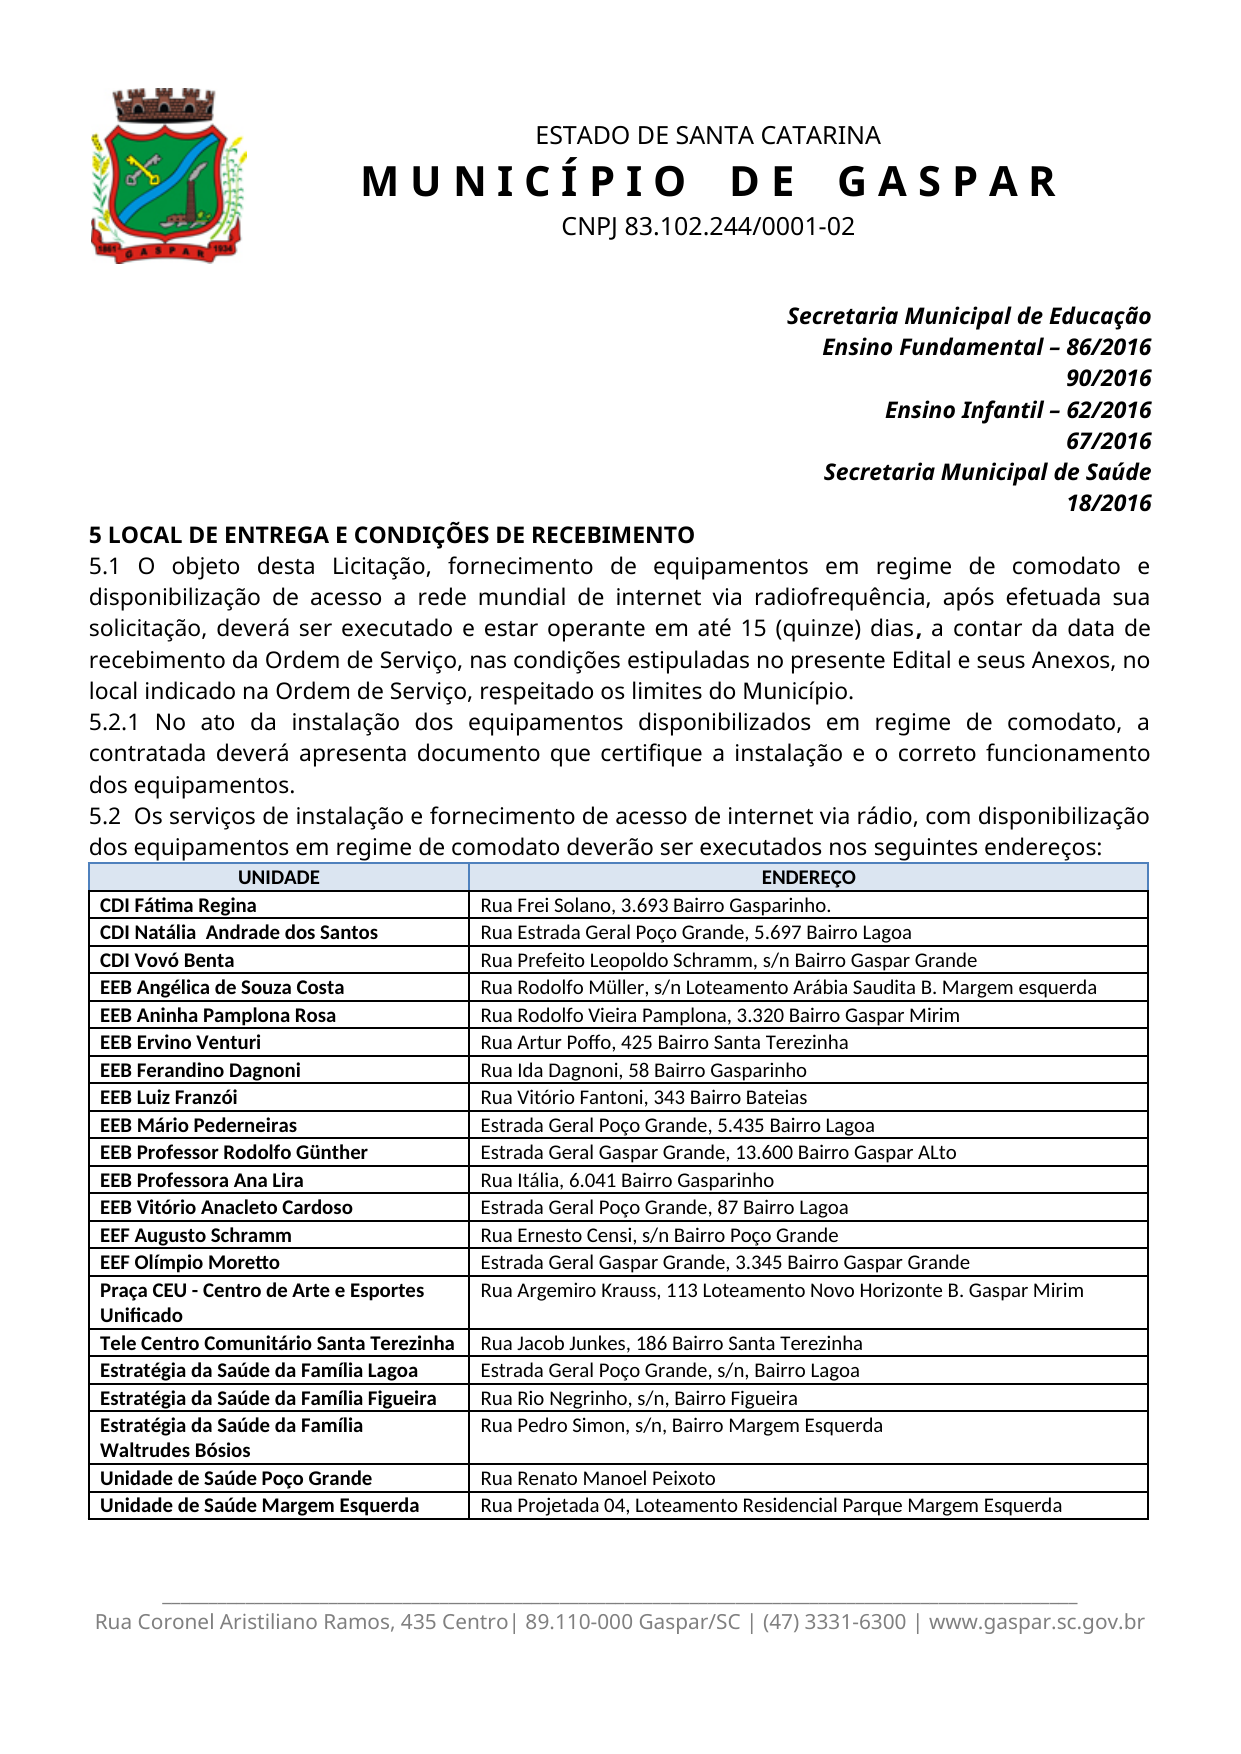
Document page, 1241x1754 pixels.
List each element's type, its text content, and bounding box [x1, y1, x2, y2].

table_cell Tele Centro Comunitário Santa Terezinha [90, 1330, 468, 1355]
table_cell Estrada Geral Poço Grande, s/n, Bairro Lagoa [470, 1357, 1147, 1383]
table_cell EEB Ervino Venturi [90, 1029, 468, 1055]
table_cell EEF Augusto Schramm [90, 1222, 468, 1247]
table_cell Rua Prefeito Leopoldo Schramm, s/n Bairro Gaspar Grande [470, 947, 1147, 972]
table_cell Estrada Geral Gaspar Grande, 3.345 Bairro Gaspar Grande [470, 1249, 1147, 1275]
table_cell Estratégia da Saúde da Família Waltrudes Bósios [90, 1412, 468, 1463]
table_cell Rua Frei Solano, 3.693 Bairro Gasparinho. [470, 892, 1147, 917]
table_cell Praça CEU - Centro de Arte e Esportes Unificado [90, 1277, 468, 1328]
table_cell Estratégia da Saúde da Família Figueira [90, 1385, 468, 1410]
text Ensino Infantil – 62/2016 [89, 393, 1152, 425]
table_cell Estrada Geral Poço Grande, 5.435 Bairro Lagoa [470, 1112, 1147, 1137]
table_cell Estratégia da Saúde da Família Lagoa [90, 1357, 468, 1383]
text 5.2.1 No ato da instalação dos equipamentos disponibilizados em regime de comodato, a contratada deverá apresenta documento que certifique a instalação e o correto funcionamento dos equipamentos. [89, 768, 1152, 800]
text 67/2016 [89, 425, 1152, 456]
table_cell Rua Pedro Simon, s/n, Bairro Margem Esquerda [470, 1412, 1147, 1463]
list 5.2 Os serviços de instalação e fornecimento de acesso de internet via rádio, com disponibilização dos equipamentos em regime de comodato deverão ser executados nos seguintes endereços: [89, 800, 1152, 862]
table_cell Rua Ernesto Censi, s/n Bairro Poço Grande [470, 1222, 1147, 1247]
table_cell Rua Vitório Fantoni, 343 Bairro Bateias [470, 1084, 1147, 1110]
table_cell Unidade de Saúde Poço Grande [90, 1465, 468, 1491]
table_cell Rua Rodolfo Vieira Pamplona, 3.320 Bairro Gaspar Mirim [470, 1002, 1147, 1027]
table_header UNIDADE [90, 864, 468, 890]
text Secretaria Municipal de Educação [89, 300, 1152, 331]
text Ensino Fundamental – 86/2016 [89, 331, 1152, 362]
table_cell EEB Mário Pederneiras [90, 1112, 468, 1137]
table_cell EEF Olímpio Moretto [90, 1249, 468, 1275]
table_cell EEB Luiz Franzói [90, 1084, 468, 1110]
text Secretaria Municipal de Saúde [89, 456, 1152, 487]
table_cell Rua Jacob Junkes, 186 Bairro Santa Terezinha [470, 1330, 1147, 1355]
text 5.1 O objeto desta Licitação, fornecimento de equipamentos em regime de comodato e disponibilização de acesso a rede mundial de internet via radiofrequência, após efetuada sua solicitação, deverá ser executado e estar operante em até 15 (quinze) dias, a contar da data de recebimento da Ordem de Serviço, nas condições estipuladas no presente Edital e seus Anexos, no local indicado na Ordem de Serviço, respeitado os limites do Município. [89, 550, 1152, 706]
table_cell Rua Projetada 04, Loteamento Residencial Parque Margem Esquerda [470, 1493, 1147, 1518]
table_cell Rua Itália, 6.041 Bairro Gasparinho [470, 1167, 1147, 1192]
table_cell EEB Ferandino Dagnoni [90, 1057, 468, 1082]
table_cell EEB Professora Ana Lira [90, 1167, 468, 1192]
table_cell EEB Aninha Pamplona Rosa [90, 1002, 468, 1027]
text 90/2016 [89, 362, 1152, 393]
table_cell Rua Artur Poffo, 425 Bairro Santa Terezinha [470, 1029, 1147, 1055]
table_cell Estrada Geral Gaspar Grande, 13.600 Bairro Gaspar ALto [470, 1139, 1147, 1165]
table_cell Rua Ida Dagnoni, 58 Bairro Gasparinho [470, 1057, 1147, 1082]
table_cell Rua Estrada Geral Poço Grande, 5.697 Bairro Lagoa [470, 919, 1147, 945]
table_cell Rua Rodolfo Müller, s/n Loteamento Arábia Saudita B. Margem esquerda [470, 974, 1147, 1000]
picture [91, 88, 247, 264]
table_header ENDEREÇO [470, 864, 1147, 890]
table_cell EEB Professor Rodolfo Günther [90, 1139, 468, 1165]
table_cell EEB Vitório Anacleto Cardoso [90, 1194, 468, 1220]
table_cell CDI Vovó Benta [90, 947, 468, 972]
table_cell Unidade de Saúde Margem Esquerda [90, 1493, 468, 1518]
table_cell Rua Argemiro Krauss, 113 Loteamento Novo Horizonte B. Gaspar Mirim [470, 1277, 1147, 1328]
table_cell EEB Angélica de Souza Costa [90, 974, 468, 1000]
table_cell CDI Fátima Regina [90, 892, 468, 917]
table_cell Rua Renato Manoel Peixoto [470, 1465, 1147, 1491]
text 5 LOCAL DE ENTREGA E CONDIÇÕES DE RECEBIMENTO [89, 518, 1152, 550]
table_cell CDI Natália Andrade dos Santos [90, 919, 468, 945]
table_cell Estrada Geral Poço Grande, 87 Bairro Lagoa [470, 1194, 1147, 1220]
text 18/2016 [89, 487, 1152, 518]
table_cell Rua Rio Negrinho, s/n, Bairro Figueira [470, 1385, 1147, 1410]
